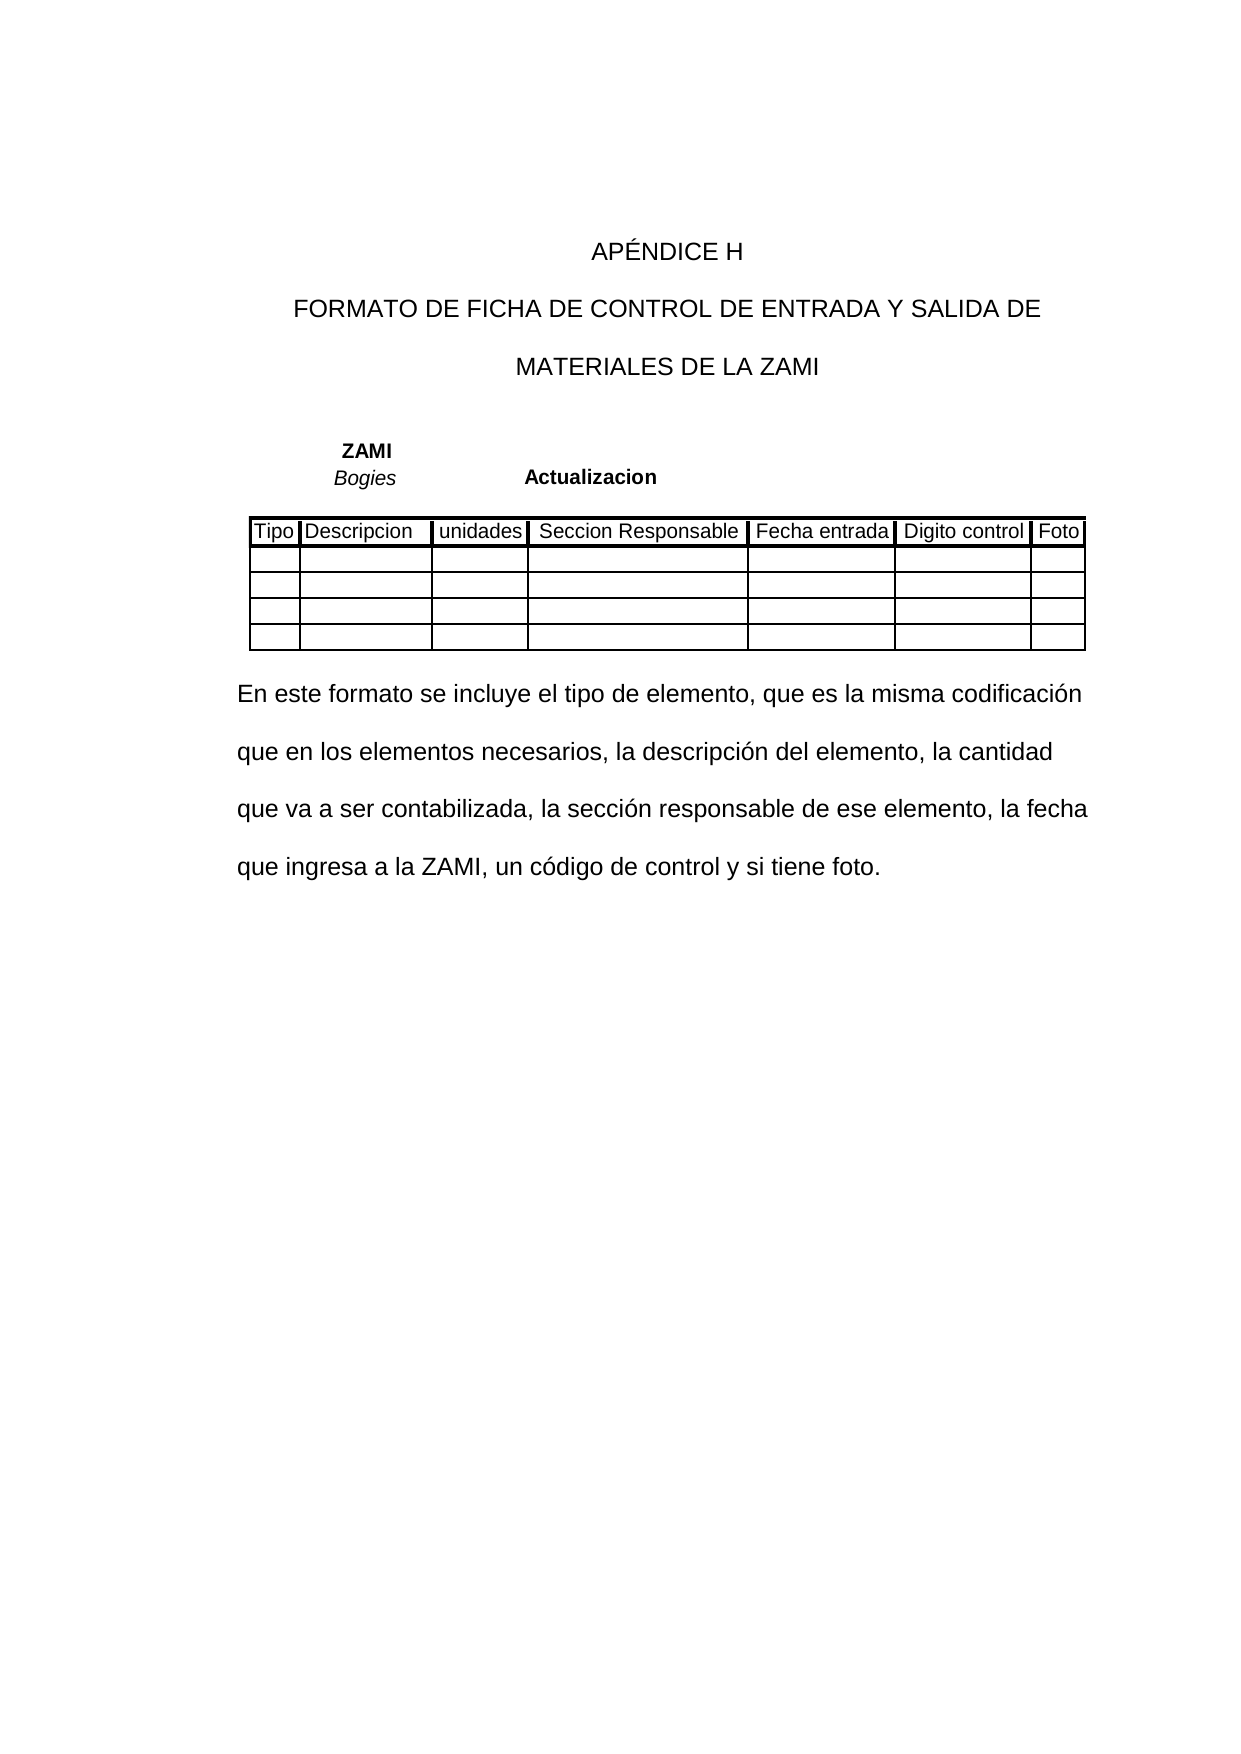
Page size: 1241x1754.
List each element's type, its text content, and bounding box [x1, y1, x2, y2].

text En este formato se incluye el tipo de elemento, que es la misma codificación que en los elementos necesarios, la descripción del elemento, la cantidad que va a ser contabilizada, la sección responsable de ese elemento, la fecha que ingresa a la ZAMI, un código de control y si tiene foto. [237, 679, 1098, 881]
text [237, 237, 1098, 266]
text FORMATO DE FICHA DE CONTROL DE ENTRADA Y SALIDA DE MATERIALES DE LA ZAMI [237, 294, 1098, 381]
